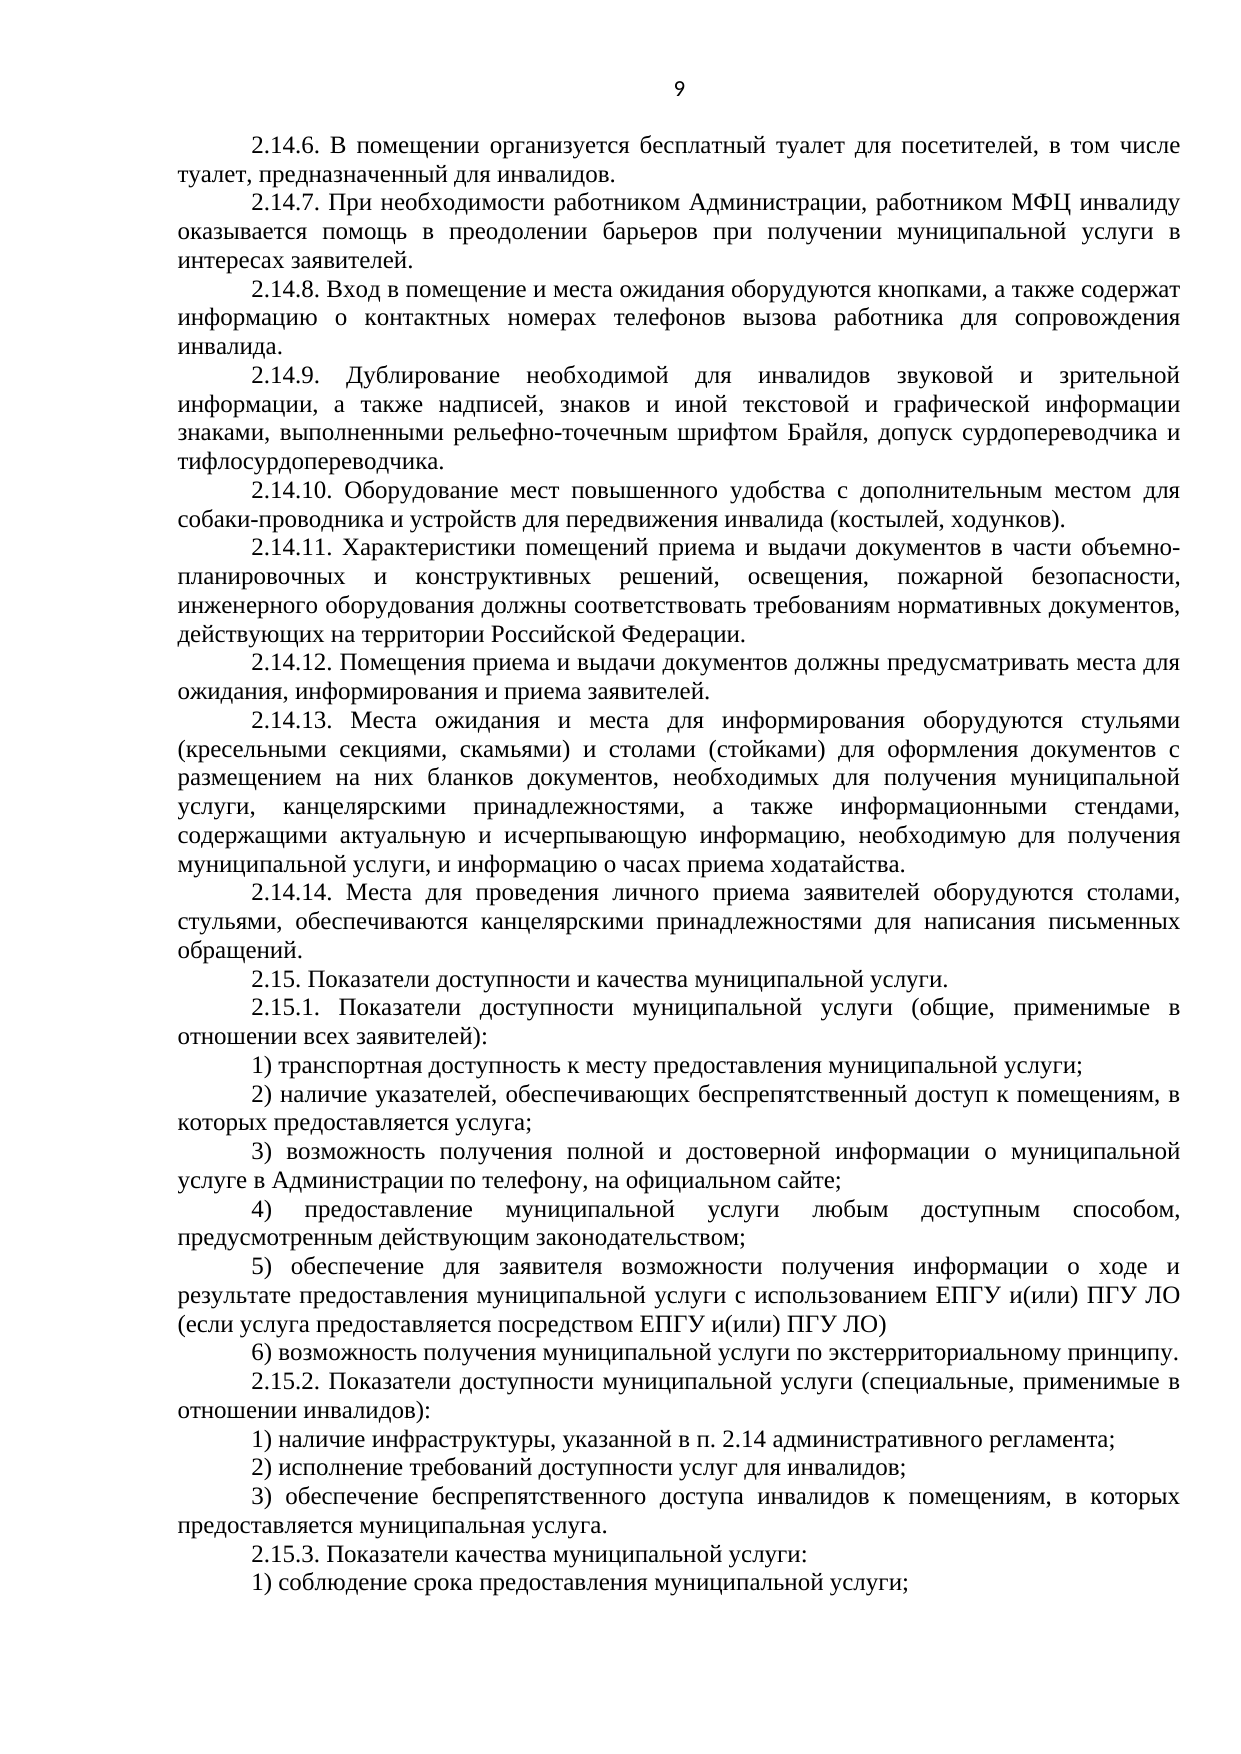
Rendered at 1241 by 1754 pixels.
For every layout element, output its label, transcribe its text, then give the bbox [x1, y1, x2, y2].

text 5) обеспечение для заявителя возможности получения информации о ходе и результате предоставления муниципальной услуги с использованием ЕПГУ и(или) ПГУ ЛО (если услуга предоставляется посредством ЕПГУ и(или) ПГУ ЛО) [177, 1251, 1181, 1337]
text 2.14.11. Характеристики помещений приема и выдачи документов в части объемно-планировочных и конструктивных решений, освещения, пожарной безопасности, инженерного оборудования должны соответствовать требованиям нормативных документов, действующих на территории Российской Федерации. [177, 532, 1181, 647]
text 6) возможность получения муниципальной услуги по экстерриториальному принципу. [177, 1337, 1181, 1366]
text 2.14.10. Оборудование мест повышенного удобства с дополнительным местом для собаки-проводника и устройств для передвижения инвалида (костылей, ходунков). [177, 475, 1181, 532]
text 2.14.14. Места для проведения личного приема заявителей оборудуются столами, стульями, обеспечиваются канцелярскими принадлежностями для написания письменных обращений. [177, 877, 1181, 964]
text 2.15. Показатели доступности и качества муниципальной услуги. [177, 964, 1181, 992]
text 2.14.7. При необходимости работником Администрации, работником МФЦ инвалиду оказывается помощь в преодолении барьеров при получении муниципальной услуги в интересах заявителей. [177, 187, 1181, 274]
text 2.14.12. Помещения приема и выдачи документов должны предусматривать места для ожидания, информирования и приема заявителей. [177, 647, 1181, 705]
text 2.15.1. Показатели доступности муниципальной услуги (общие, применимые в отношении всех заявителей): [177, 992, 1181, 1050]
text 4) предоставление муниципальной услуги любым доступным способом, предусмотренным действующим законодательством; [177, 1194, 1181, 1251]
text 1) транспортная доступность к месту предоставления муниципальной услуги; [177, 1050, 1181, 1079]
text 2) наличие указателей, обеспечивающих беспрепятственный доступ к помещениям, в которых предоставляется услуга; [177, 1079, 1181, 1136]
text 2.14.8. Вход в помещение и места ожидания оборудуются кнопками, а также содержат информацию о контактных номерах телефонов вызова работника для сопровождения инвалида. [177, 274, 1181, 360]
text 2.14.9. Дублирование необходимой для инвалидов звуковой и зрительной информации, а также надписей, знаков и иной текстовой и графической информации знаками, выполненными рельефно-точечным шрифтом Брайля, допуск сурдопереводчика и тифлосурдопереводчика. [177, 360, 1181, 475]
text 3) возможность получения полной и достоверной информации о муниципальной услуге в Администрации по телефону, на официальном сайте; [177, 1136, 1181, 1194]
text 1) наличие инфраструктуры, указанной в п. 2.14 административного регламента; [177, 1424, 1181, 1452]
text 2.15.2. Показатели доступности муниципальной услуги (специальные, применимые в отношении инвалидов): [177, 1366, 1181, 1424]
text 1) соблюдение срока предоставления муниципальной услуги; [177, 1567, 1181, 1596]
text 2.15.3. Показатели качества муниципальной услуги: [177, 1539, 1181, 1567]
text 2.14.6. В помещении организуется бесплатный туалет для посетителей, в том числе туалет, предназначенный для инвалидов. [177, 130, 1181, 187]
text 3) обеспечение беспрепятственного доступа инвалидов к помещениям, в которых предоставляется муниципальная услуга. [177, 1481, 1181, 1539]
text 2.14.13. Места ожидания и места для информирования оборудуются стульями (кресельными секциями, скамьями) и столами (стойками) для оформления документов с размещением на них бланков документов, необходимых для получения муниципальной услуги, канцелярскими принадлежностями, а также информационными стендами, содержащими актуальную и исчерпывающую информацию, необходимую для получения муниципальной услуги, и информацию о часах приема ходатайства. [177, 705, 1181, 877]
text 2) исполнение требований доступности услуг для инвалидов; [177, 1452, 1181, 1481]
